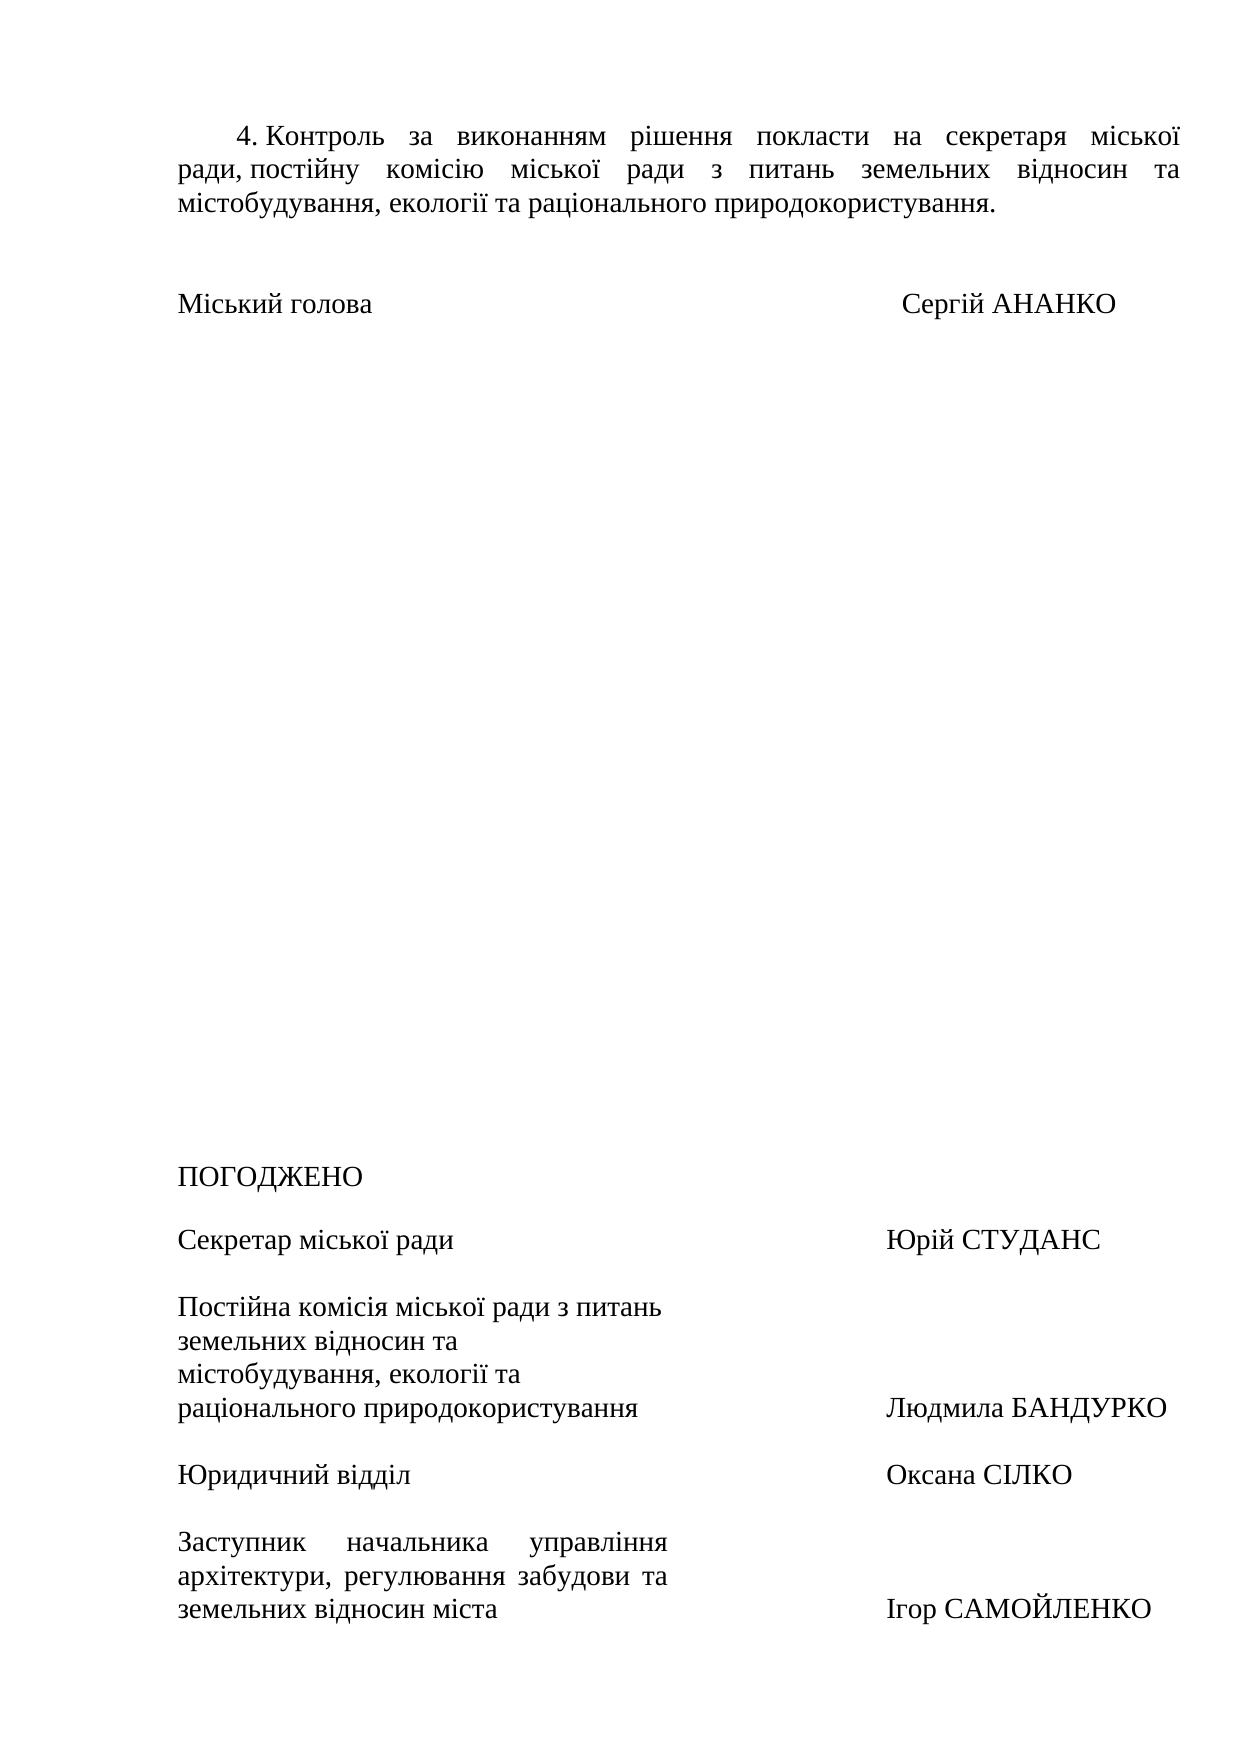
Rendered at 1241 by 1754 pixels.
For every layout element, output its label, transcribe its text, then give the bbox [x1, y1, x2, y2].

table_header Секретар міської ради [166, 1223, 679, 1289]
table_cell Людмила БАНДУРКО [679, 1290, 1192, 1457]
table_cell Оксана СІЛКО [679, 1457, 1192, 1524]
table_header Сергій АНАНКО [664, 286, 1163, 324]
table_header Міський голова [166, 286, 664, 324]
text 4. Контроль за виконанням рішення покласти на секретаря міської ради, постійну комісію міської ради з питань земельних відносин та містобудування, екології та раціонального природокористування. [177, 118, 1181, 219]
table_cell Юридичний відділ [166, 1457, 679, 1524]
table_cell Ігор САМОЙЛЕНКО [679, 1524, 1192, 1625]
table_cell Заступник начальника управління архітектури, регулювання забудови та земельних відносин міста [166, 1524, 679, 1625]
table_cell Постійна комісія міської ради з питань земельних відносин та містобудування, екології та раціонального природокористування [166, 1290, 679, 1457]
table_header Юрій СТУДАНС [679, 1223, 1192, 1289]
text ПОГОДЖЕНО [177, 1162, 1181, 1192]
